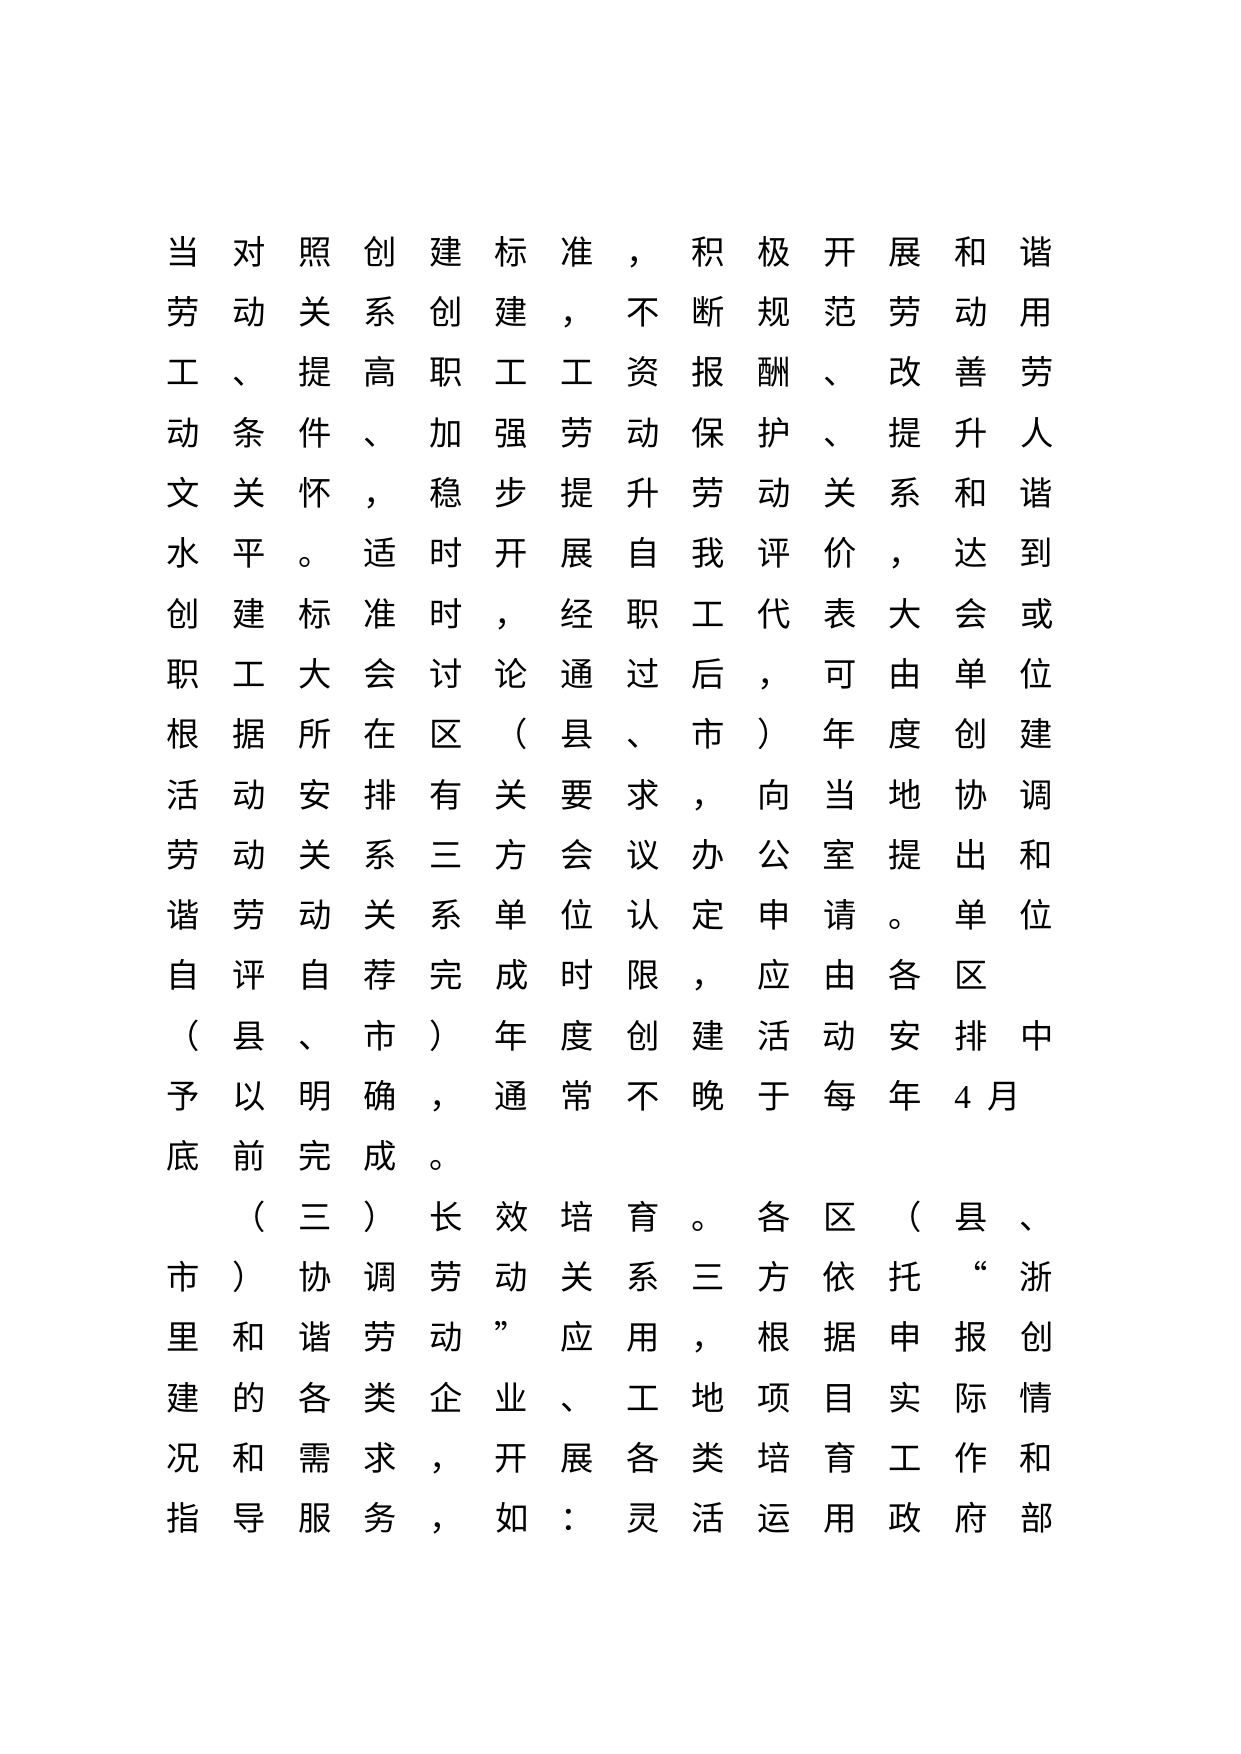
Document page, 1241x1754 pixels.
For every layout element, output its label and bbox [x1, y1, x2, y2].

text [167, 1184, 1085, 1546]
text [167, 219, 1085, 1184]
